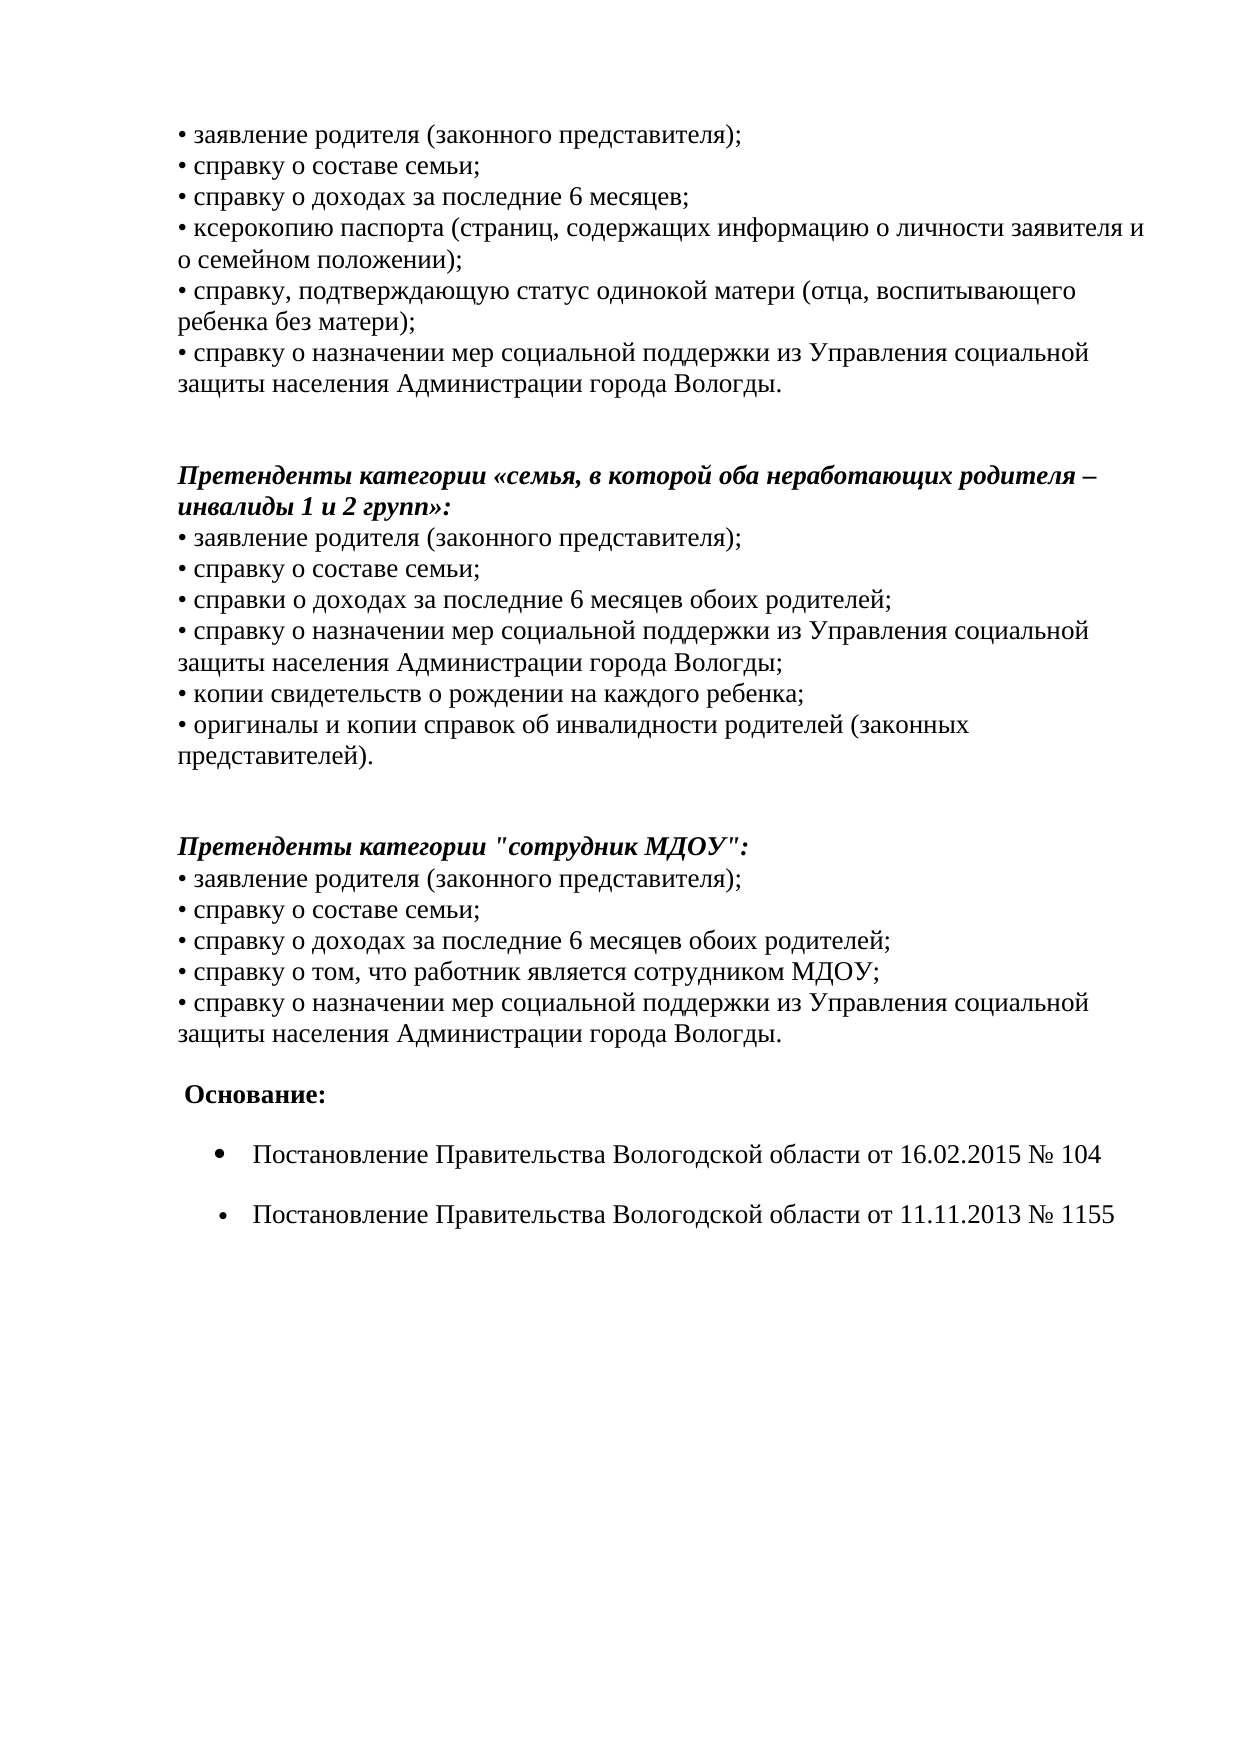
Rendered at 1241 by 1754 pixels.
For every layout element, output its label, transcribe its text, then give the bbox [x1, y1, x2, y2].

text Претенденты категории «семья, в которой оба неработающих родителя – инвалиды 1 и 2 групп»: • заявление родителя (законного представителя); • справку о составе семьи; • справки о доходах за последние 6 месяцев обоих родителей; • справку о назначении мер социальной поддержки из Управления социальной защиты населения Администрации города Вологды; • копии свидетельств о рождении на каждого ребенка; • оригиналы и копии справок об инвалидности родителей (законных представителей). [177, 428, 1152, 770]
list Постановление Правительства Вологодской области от 11.11.2013 № 1155 [219, 1198, 1152, 1229]
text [177, 118, 1152, 398]
text Претенденты категории "сотрудник МДОУ": • заявление родителя (законного представителя); • справку о составе семьи; • справку о доходах за последние 6 месяцев обоих родителей; • справку о том, что работник является сотрудником МДОУ; • справку о назначении мер социальной поддержки из Управления социальной защиты населения Администрации города Вологды. [177, 799, 1152, 1048]
list Постановление Правительства Вологодской области от 16.02.2015 № 104 [215, 1138, 1152, 1169]
text Основание: [177, 1078, 1152, 1109]
